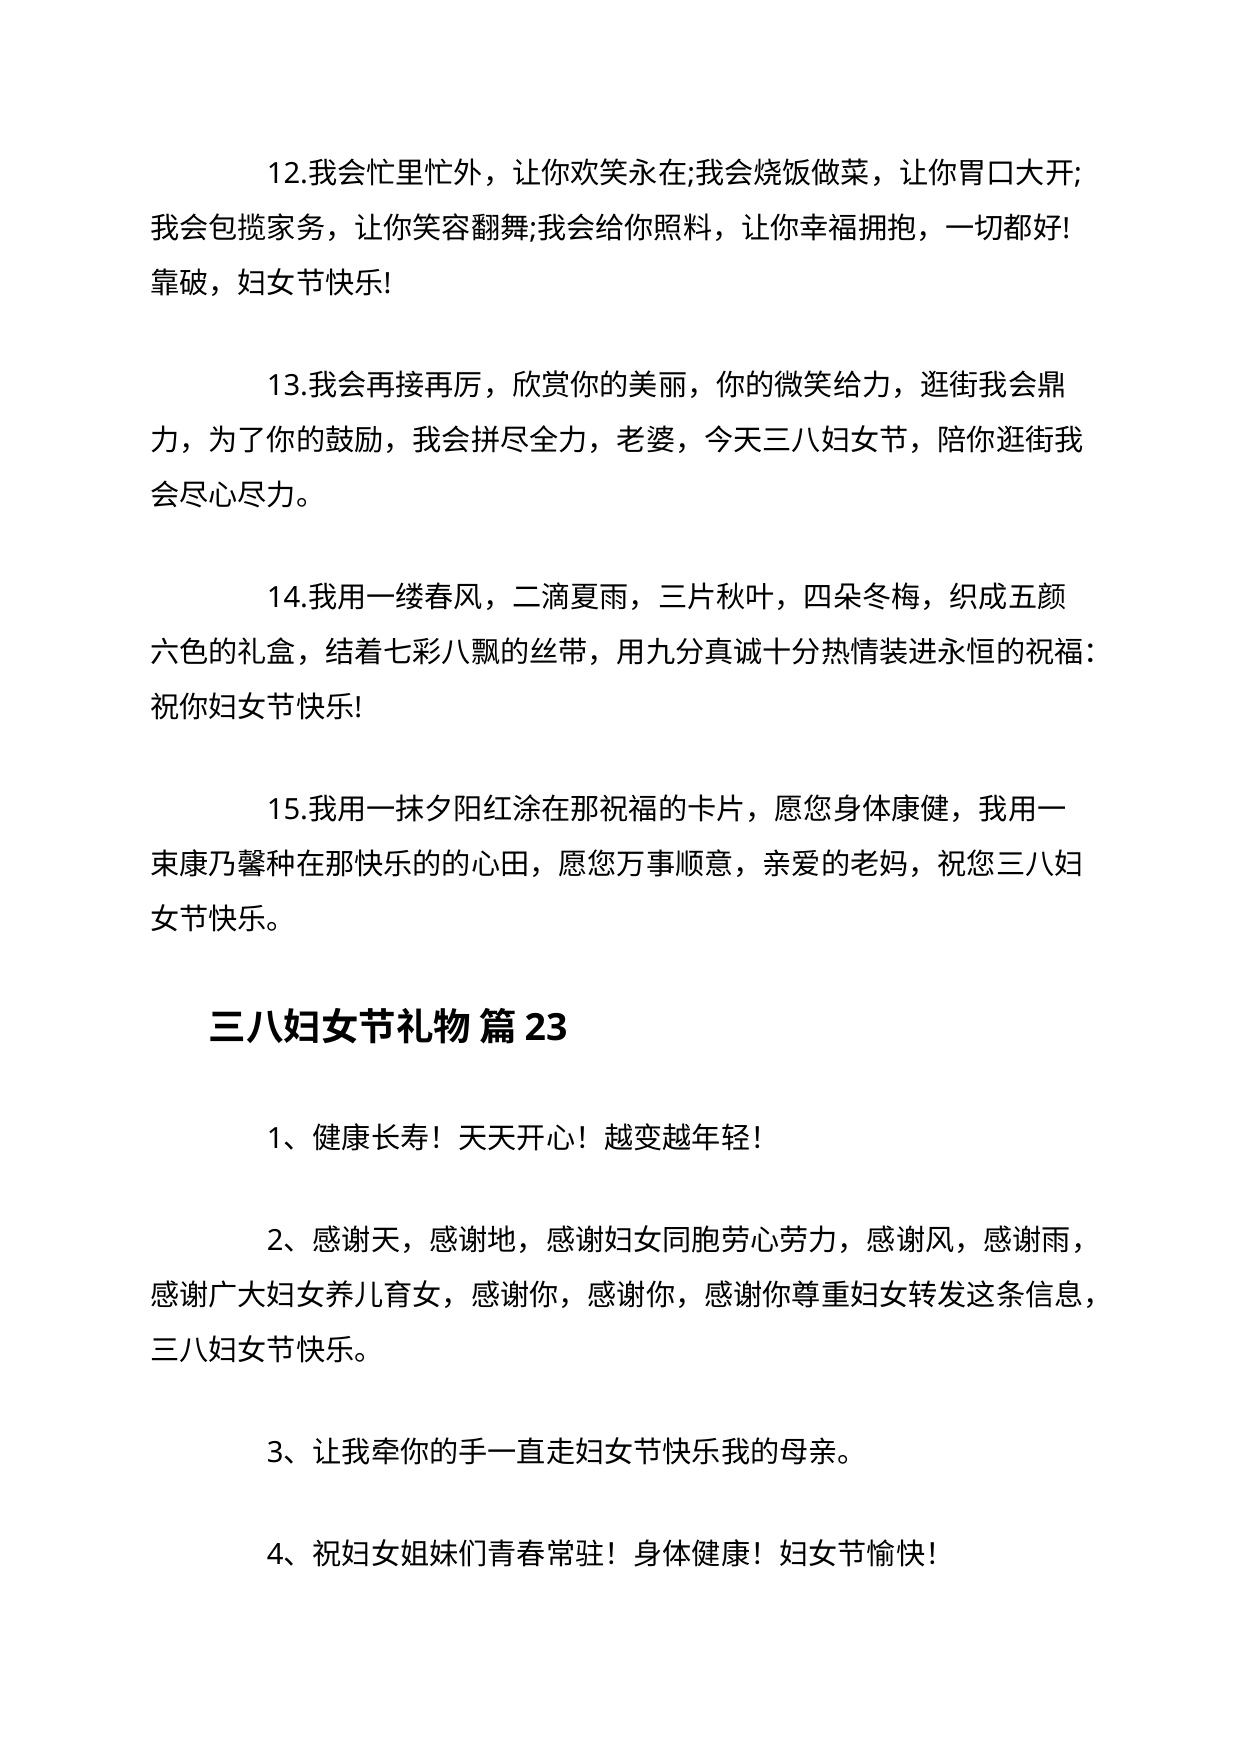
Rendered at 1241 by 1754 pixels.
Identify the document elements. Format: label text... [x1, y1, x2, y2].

text 12.我会忙里忙外，让你欢笑永在;我会烧饭做菜，让你胃口大开;我会包揽家务，让你笑容翻舞;我会给你照料，让你幸福拥抱，一切都好!靠破，妇女节快乐! [150, 150, 1090, 302]
text 4、祝妇女姐妹们青春常驻！身体健康！妇女节愉快！ [150, 1530, 1090, 1573]
text 1、健康长寿！天天开心！越变越年轻！ [150, 1115, 1090, 1157]
text 15.我用一抹夕阳红涂在那祝福的卡片，愿您身体康健，我用一束康乃馨种在那快乐的的心田，愿您万事顺意，亲爱的老妈，祝您三八妇女节快乐。 [150, 786, 1090, 938]
text 2、感谢天，感谢地，感谢妇女同胞劳心劳力，感谢风，感谢雨，感谢广大妇女养儿育女，感谢你，感谢你，感谢你尊重妇女转发这条信息，三八妇女节快乐。 [150, 1217, 1090, 1369]
text 3、让我牵你的手一直走妇女节快乐我的母亲。 [150, 1428, 1090, 1471]
text 14.我用一缕春风，二滴夏雨，三片秋叶，四朵冬梅，织成五颜六色的礼盒，结着七彩八飘的丝带，用九分真诚十分热情装进永恒的祝福：祝你妇女节快乐! [150, 574, 1090, 726]
text 13.我会再接再厉，欣赏你的美丽，你的微笑给力，逛街我会鼎力，为了你的鼓励，我会拼尽全力，老婆，今天三八妇女节，陪你逛街我会尽心尽力。 [150, 362, 1090, 514]
text 三八妇女节礼物 篇23 [150, 997, 1090, 1052]
